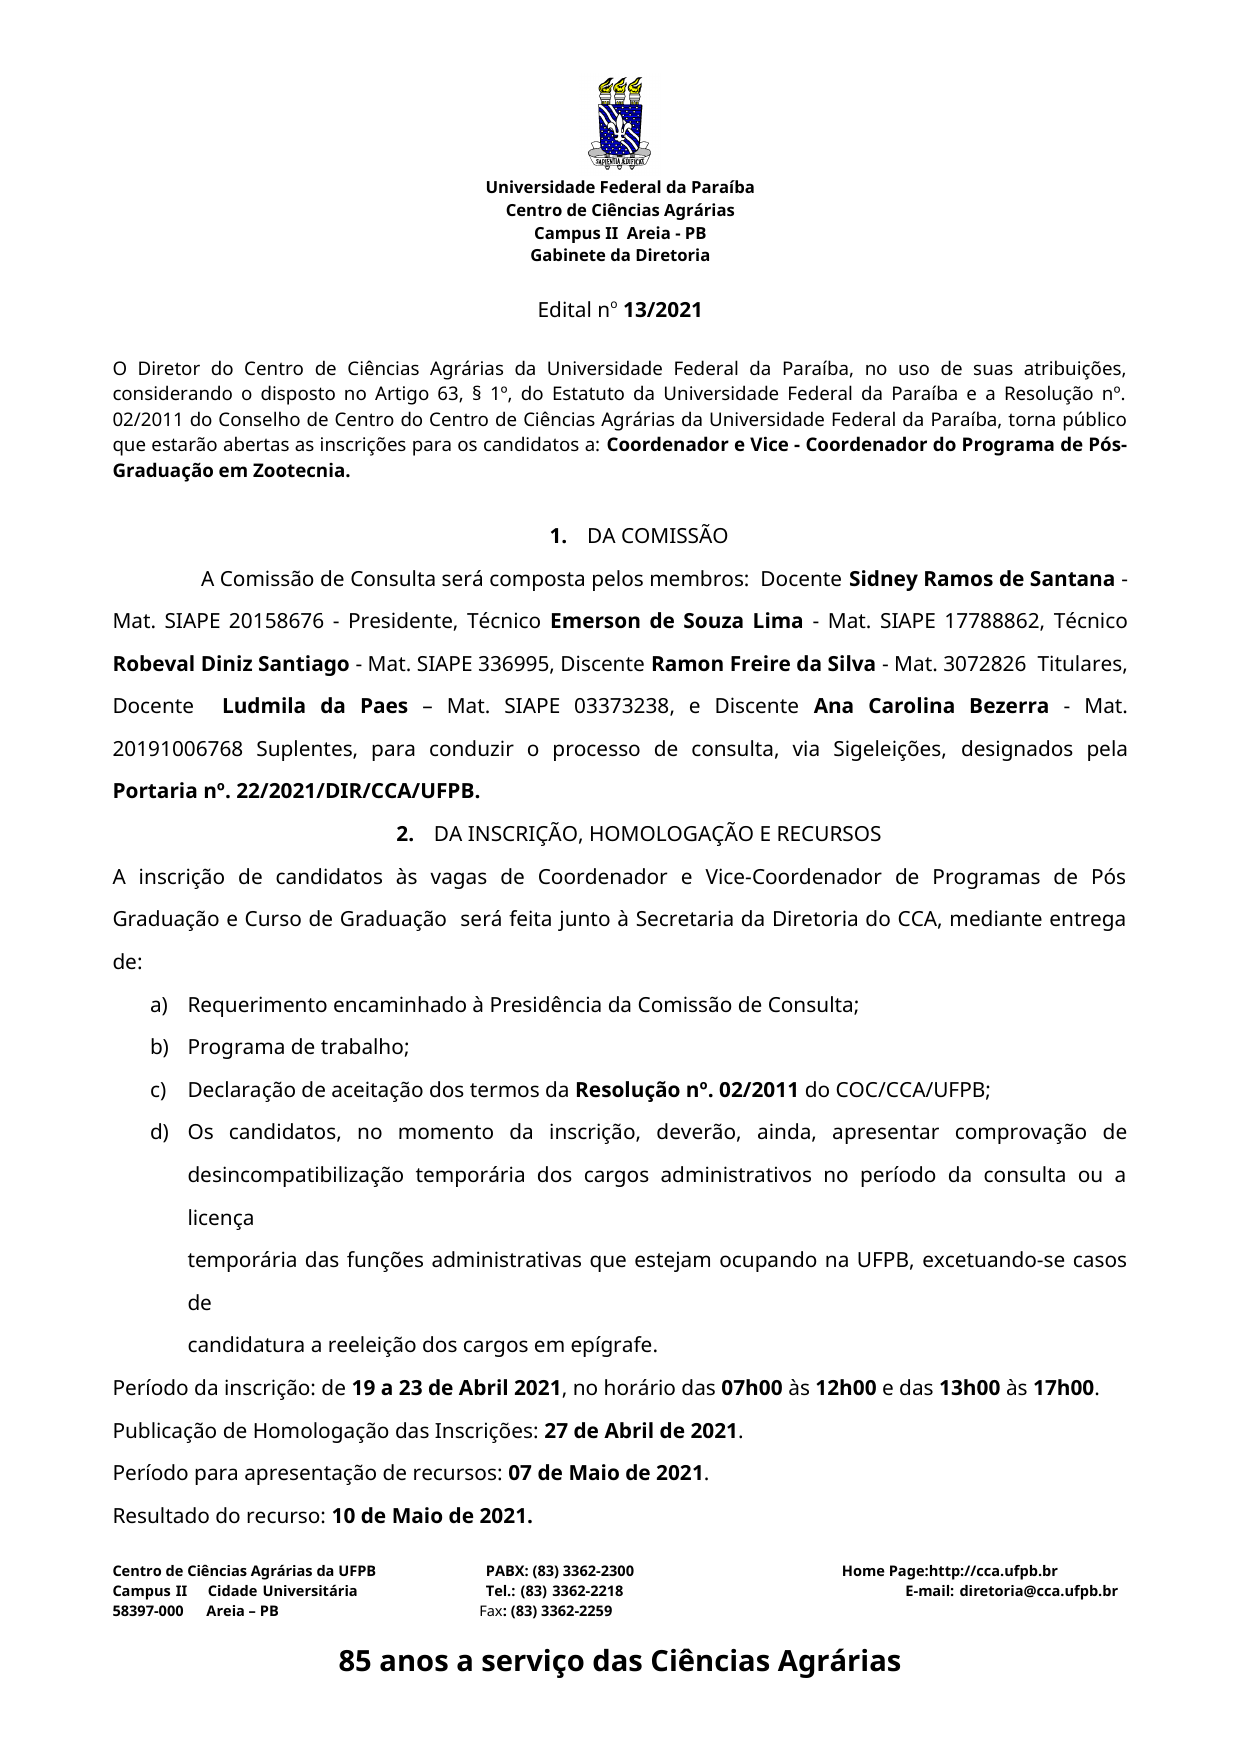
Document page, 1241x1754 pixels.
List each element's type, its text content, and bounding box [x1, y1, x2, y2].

text Período para apresentação de recursos: 07 de Maio de 2021. [112, 1458, 1128, 1487]
text Período da inscrição: de 19 a 23 de Abril 2021, no horário das 07h00 às 12h00 e das 13h00 às 17h00. [112, 1373, 1128, 1402]
text A inscrição de candidatos às vagas de Coordenador e Vice-Coordenador de Programas de Pós Graduação e Curso de Graduação será feita junto à Secretaria da Diretoria do CCA, mediante entrega de: [112, 862, 1128, 976]
list Declaração de aceitação dos termos da Resolução nº. 02/2011 do COC/CCA/UFPB; [150, 1075, 1128, 1103]
list Requerimento encaminhado à Presidência da Comissão de Consulta; [150, 990, 1128, 1018]
text A Comissão de Consulta será composta pelos membros: Docente Sidney Ramos de Santana - Mat. SIAPE 20158676 - Presidente, Técnico Emerson de Souza Lima - Mat. SIAPE 17788862, Técnico Robeval Diniz Santiago - Mat. SIAPE 336995, Discente Ramon Freire da Silva - Mat. 3072826 Titulares, Docente Ludmila da Paes – Mat. SIAPE 03373238, e Discente Ana Carolina Bezerra - Mat. 20191006768 Suplentes, para conduzir o processo de consulta, via Sigeleições, designados pela Portaria nº. 22/2021/DIR/CCA/UFPB. [112, 564, 1128, 805]
list DA INSCRIÇÃO, HOMOLOGAÇÃO E RECURSOS [150, 819, 1128, 848]
list Os candidatos, no momento da inscrição, deverão, ainda, apresentar comprovação de desincompatibilização temporária dos cargos administrativos no período da consulta ou a licença temporária das funções administrativas que estejam ocupando na UFPB, excetuando-se casos de candidatura a reeleição dos cargos em epígrafe. [150, 1117, 1128, 1359]
text Resultado do recurso: 10 de Maio de 2021. [112, 1501, 1128, 1529]
list DA COMISSÃO [150, 521, 1128, 549]
text O Diretor do Centro de Ciências Agrárias da Universidade Federal da Paraíba, no uso de suas atribuições, considerando o disposto no Artigo 63, § 1º, do Estatuto da Universidade Federal da Paraíba e a Resolução nº. 02/2011 do Conselho de Centro do Centro de Ciências Agrárias da Universidade Federal da Paraíba, torna público que estarão abertas as inscrições para os candidatos a: Coordenador e Vice - Coordenador do Programa de Pós-Graduação em Zootecnia. [112, 355, 1128, 483]
text Edital no 13/2021 [112, 296, 1128, 324]
list Programa de trabalho; [150, 1032, 1128, 1061]
text Publicação de Homologação das Inscrições: 27 de Abril de 2021. [112, 1416, 1128, 1444]
